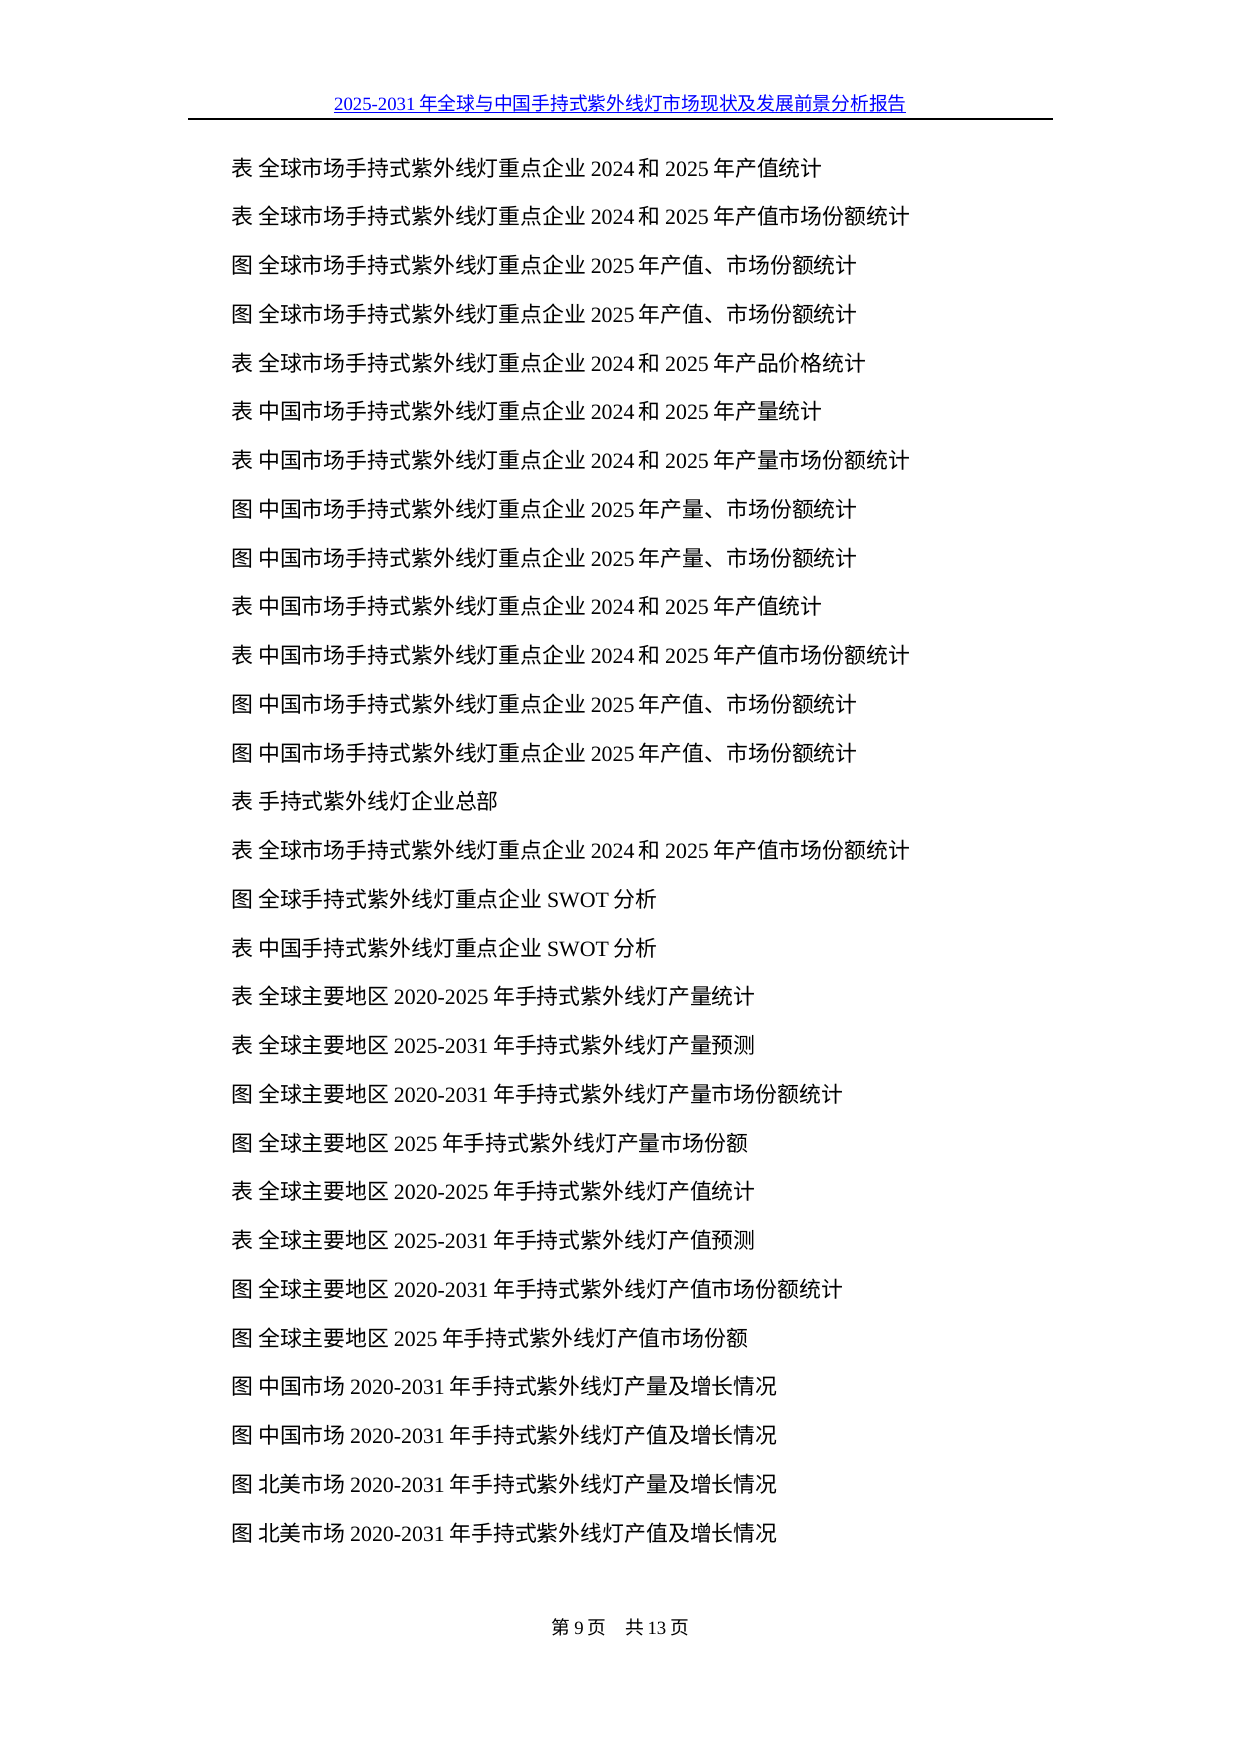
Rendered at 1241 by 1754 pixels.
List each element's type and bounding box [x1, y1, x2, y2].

text [187, 150, 1053, 1548]
